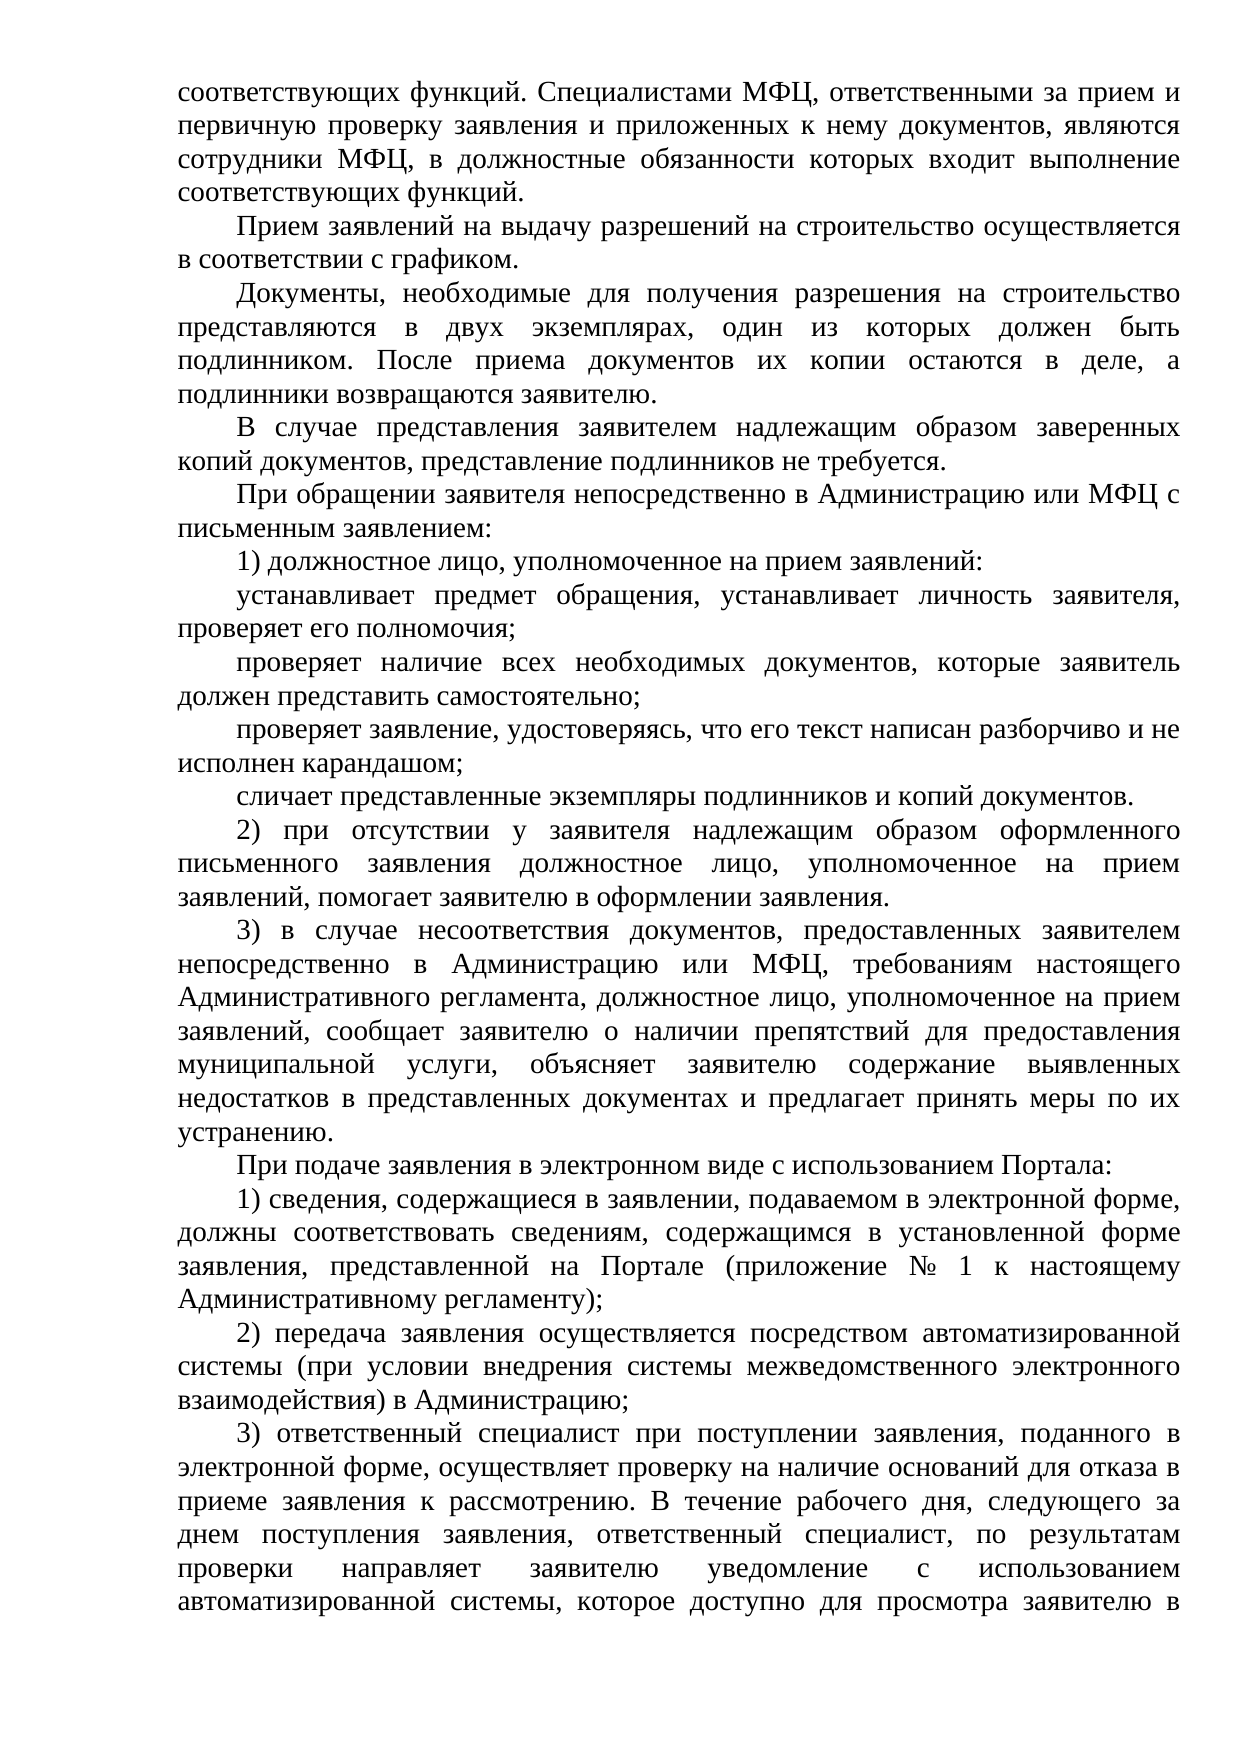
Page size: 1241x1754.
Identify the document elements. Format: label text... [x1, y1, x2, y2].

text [177, 1416, 1181, 1617]
text 2) передача заявления осуществляется посредством автоматизированной системы (при условии внедрения системы межведомственного электронного взаимодействия) в Администрацию; [177, 1315, 1181, 1416]
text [177, 74, 1181, 208]
text устанавливает предмет обращения, устанавливает личность заявителя, проверяет его полномочия; [177, 577, 1181, 644]
text 3) в случае несоответствия документов, предоставленных заявителем непосредственно в Администрацию или МФЦ, требованиям настоящего Административного регламента, должностное лицо, уполномоченное на прием заявлений, сообщает заявителю о наличии препятствий для предоставления муниципальной услуги, объясняет заявителю содержание выявленных недостатков в представленных документах и предлагает принять меры по их устранению. [177, 912, 1181, 1147]
text 2) при отсутствии у заявителя надлежащим образом оформленного письменного заявления должностное лицо, уполномоченное на прием заявлений, помогает заявителю в оформлении заявления. [177, 812, 1181, 912]
text 1) должностное лицо, уполномоченное на прием заявлений: [177, 543, 1181, 577]
text При подаче заявления в электронном виде с использованием Портала: [177, 1147, 1181, 1181]
text В случае представления заявителем надлежащим образом заверенных копий документов, представление подлинников не требуется. [177, 409, 1181, 476]
text Документы, необходимые для получения разрешения на строительство представляются в двух экземплярах, один из которых должен быть подлинником. После приема документов их копии остаются в деле, а подлинники возвращаются заявителю. [177, 275, 1181, 409]
text проверяет наличие всех необходимых документов, которые заявитель должен представить самостоятельно; [177, 644, 1181, 711]
text Прием заявлений на выдачу разрешений на строительство осуществляется в соответствии с графиком. [177, 208, 1181, 275]
text проверяет заявление, удостоверяясь, что его текст написан разборчиво и не исполнен карандашом; [177, 711, 1181, 778]
text При обращении заявителя непосредственно в Администрацию или МФЦ с письменным заявлением: [177, 476, 1181, 543]
text сличает представленные экземпляры подлинников и копий документов. [177, 778, 1181, 812]
text 1) сведения, содержащиеся в заявлении, подаваемом в электронной форме, должны соответствовать сведениям, содержащимся в установленной форме заявления, представленной на Портале (приложение № 1 к настоящему Административному регламенту); [177, 1181, 1181, 1315]
